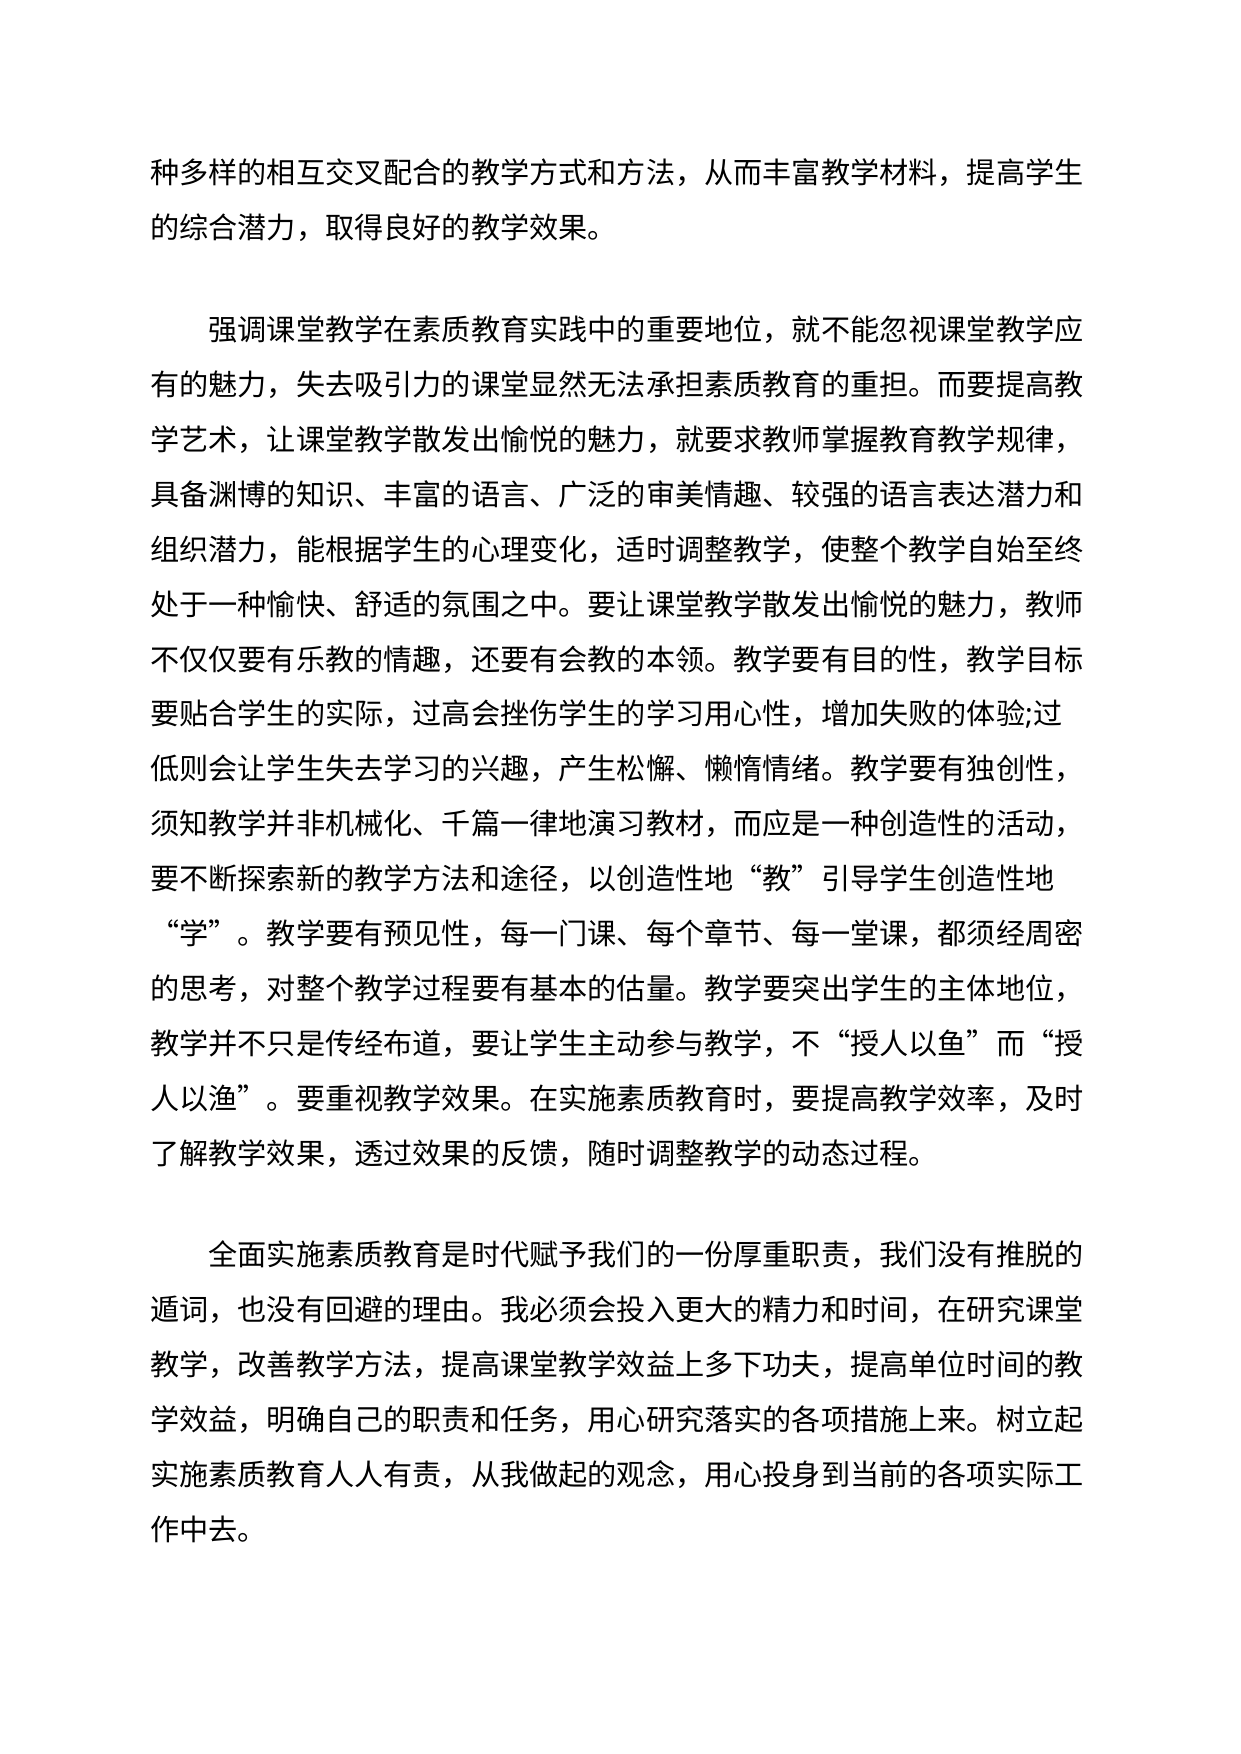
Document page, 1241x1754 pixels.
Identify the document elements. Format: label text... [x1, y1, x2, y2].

text 全面实施素质教育是时代赋予我们的一份厚重职责，我们没有推脱的遁词，也没有回避的理由。我必须会投入更大的精力和时间，在研究课堂教学，改善教学方法，提高课堂教学效益上多下功夫，提高单位时间的教学效益，明确自己的职责和任务，用心研究落实的各项措施上来。树立起实施素质教育人人有责，从我做起的观念，用心投身到当前的各项实际工作中去。 [150, 1232, 1090, 1549]
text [150, 150, 1090, 247]
text 强调课堂教学在素质教育实践中的重要地位，就不能忽视课堂教学应有的魅力，失去吸引力的课堂显然无法承担素质教育的重担。而要提高教学艺术，让课堂教学散发出愉悦的魅力，就要求教师掌握教育教学规律，具备渊博的知识、丰富的语言、广泛的审美情趣、较强的语言表达潜力和组织潜力，能根据学生的心理变化，适时调整教学，使整个教学自始至终处于一种愉快、舒适的氛围之中。要让课堂教学散发出愉悦的魅力，教师不仅仅要有乐教的情趣，还要有会教的本领。教学要有目的性，教学目标要贴合学生的实际，过高会挫伤学生的学习用心性，增加失败的体验;过低则会让学生失去学习的兴趣，产生松懈、懒惰情绪。教学要有独创性，须知教学并非机械化、千篇一律地演习教材，而应是一种创造性的活动，要不断探索新的教学方法和途径，以创造性地“教”引导学生创造性地“学”。教学要有预见性，每一门课、每个章节、每一堂课，都须经周密的思考，对整个教学过程要有基本的估量。教学要突出学生的主体地位，教学并不只是传经布道，要让学生主动参与教学，不“授人以鱼”而“授人以渔”。要重视教学效果。在实施素质教育时，要提高教学效率，及时了解教学效果，透过效果的反馈，随时调整教学的动态过程。 [150, 307, 1090, 1172]
